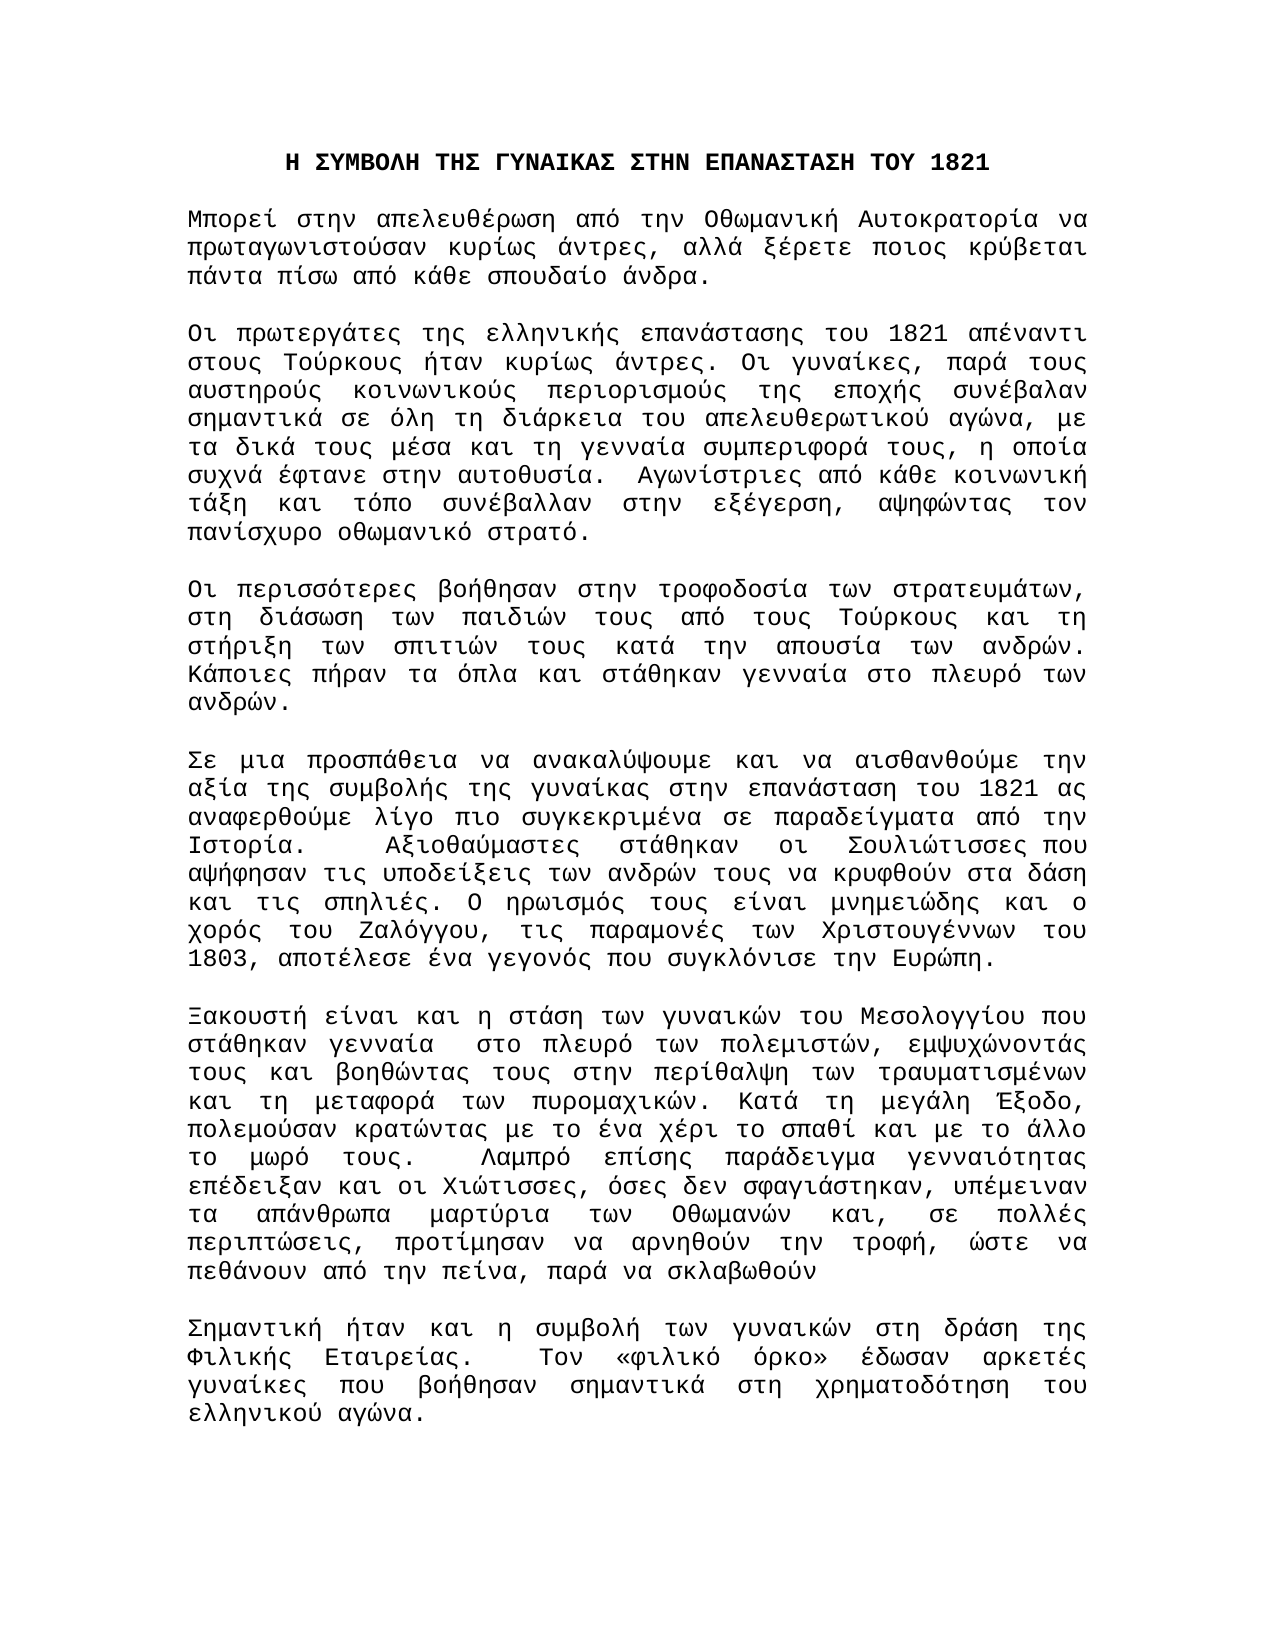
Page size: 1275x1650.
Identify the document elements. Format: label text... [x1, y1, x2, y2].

text Οι περισσότερες βοήθησαν στην τροφοδοσία των στρατευμάτων, στη διάσωση των παιδιών τους από τους Τούρκους και τη στήριξη των σπιτιών τους κατά την απουσία των ανδρών. Κάποιες πήραν τα όπλα και στάθηκαν γενναία στο πλευρό των ανδρών. [187, 577, 1088, 718]
text Ξακουστή είναι και η στάση των γυναικών του Μεσολογγίου που στάθηκαν γενναία στο πλευρό των πολεμιστών, εμψυχώνοντάς τους και βοηθώντας τους στην περίθαλψη των τραυματισμένων και τη μεταφορά των πυρομαχικών. Κατά τη μεγάλη Έξοδο, πολεμούσαν κρατώντας με το ένα χέρι το σπαθί και με το άλλο το μωρό τους. Λαμπρό επίσης παράδειγμα γενναιότητας επέδειξαν και οι Χιώτισσες, όσες δεν σφαγιάστηκαν, υπέμειναν τα απάνθρωπα μαρτύρια των Οθωμανών και, σε πολλές περιπτώσεις, προτίμησαν να αρνηθούν την τροφή, ώστε να πεθάνουν από την πείνα, παρά να σκλαβωθούν [187, 1003, 1088, 1287]
text Οι πρωτεργάτες της ελληνικής επανάστασης του 1821 απέναντι στους Τούρκους ήταν κυρίως άντρες. Οι γυναίκες, παρά τους αυστηρούς κοινωνικούς περιορισμούς της εποχής συνέβαλαν σημαντικά σε όλη τη διάρκεια του απελευθερωτικού αγώνα, με τα δικά τους μέσα και τη γενναία συμπεριφορά τους, η οποία συχνά έφτανε στην αυτοθυσία. Αγωνίστριες από κάθε κοινωνική τάξη και τόπο συνέβαλλαν στην εξέγερση, αψηφώντας τον πανίσχυρο οθωμανικό στρατό. [187, 321, 1088, 547]
text Σημαντική ήταν και η συμβολή των γυναικών στη δράση της Φιλικής Εταιρείας. Τον «φιλικό όρκο» έδωσαν αρκετές γυναίκες που βοήθησαν σημαντικά στη χρηματοδότηση του ελληνικού αγώνα. [187, 1316, 1088, 1429]
text Σε μια προσπάθεια να ανακαλύψουμε και να αισθανθούμε την αξία της συμβολής της γυναίκας στην επανάσταση του 1821 ας αναφερθούμε λίγο πιο συγκεκριμένα σε παραδείγματα από την Ιστορία. Αξιοθαύμαστες στάθηκαν οι Σουλιώτισσες που αψήφησαν τις υποδείξεις των ανδρών τους να κρυφθούν στα δάση και τις σπηλιές. Ο ηρωισμός τους είναι μνημειώδης και ο χορός του Ζαλόγγου, τις παραμονές των Χριστουγέννων του 1803, αποτέλεσε ένα γεγονός που συγκλόνισε την Ευρώπη. [187, 747, 1088, 974]
text Μπορεί στην απελευθέρωση από την Οθωμανική Αυτοκρατορία να πρωταγωνιστούσαν κυρίως άντρες, αλλά ξέρετε ποιος κρύβεται πάντα πίσω από κάθε σπουδαίο άνδρα. [187, 207, 1088, 292]
text Η ΣΥΜΒΟΛΗ ΤΗΣ ΓΥΝΑΙΚΑΣ ΣΤΗΝ ΕΠΑΝΑΣΤΑΣΗ ΤΟΥ 1821 [187, 150, 1088, 178]
